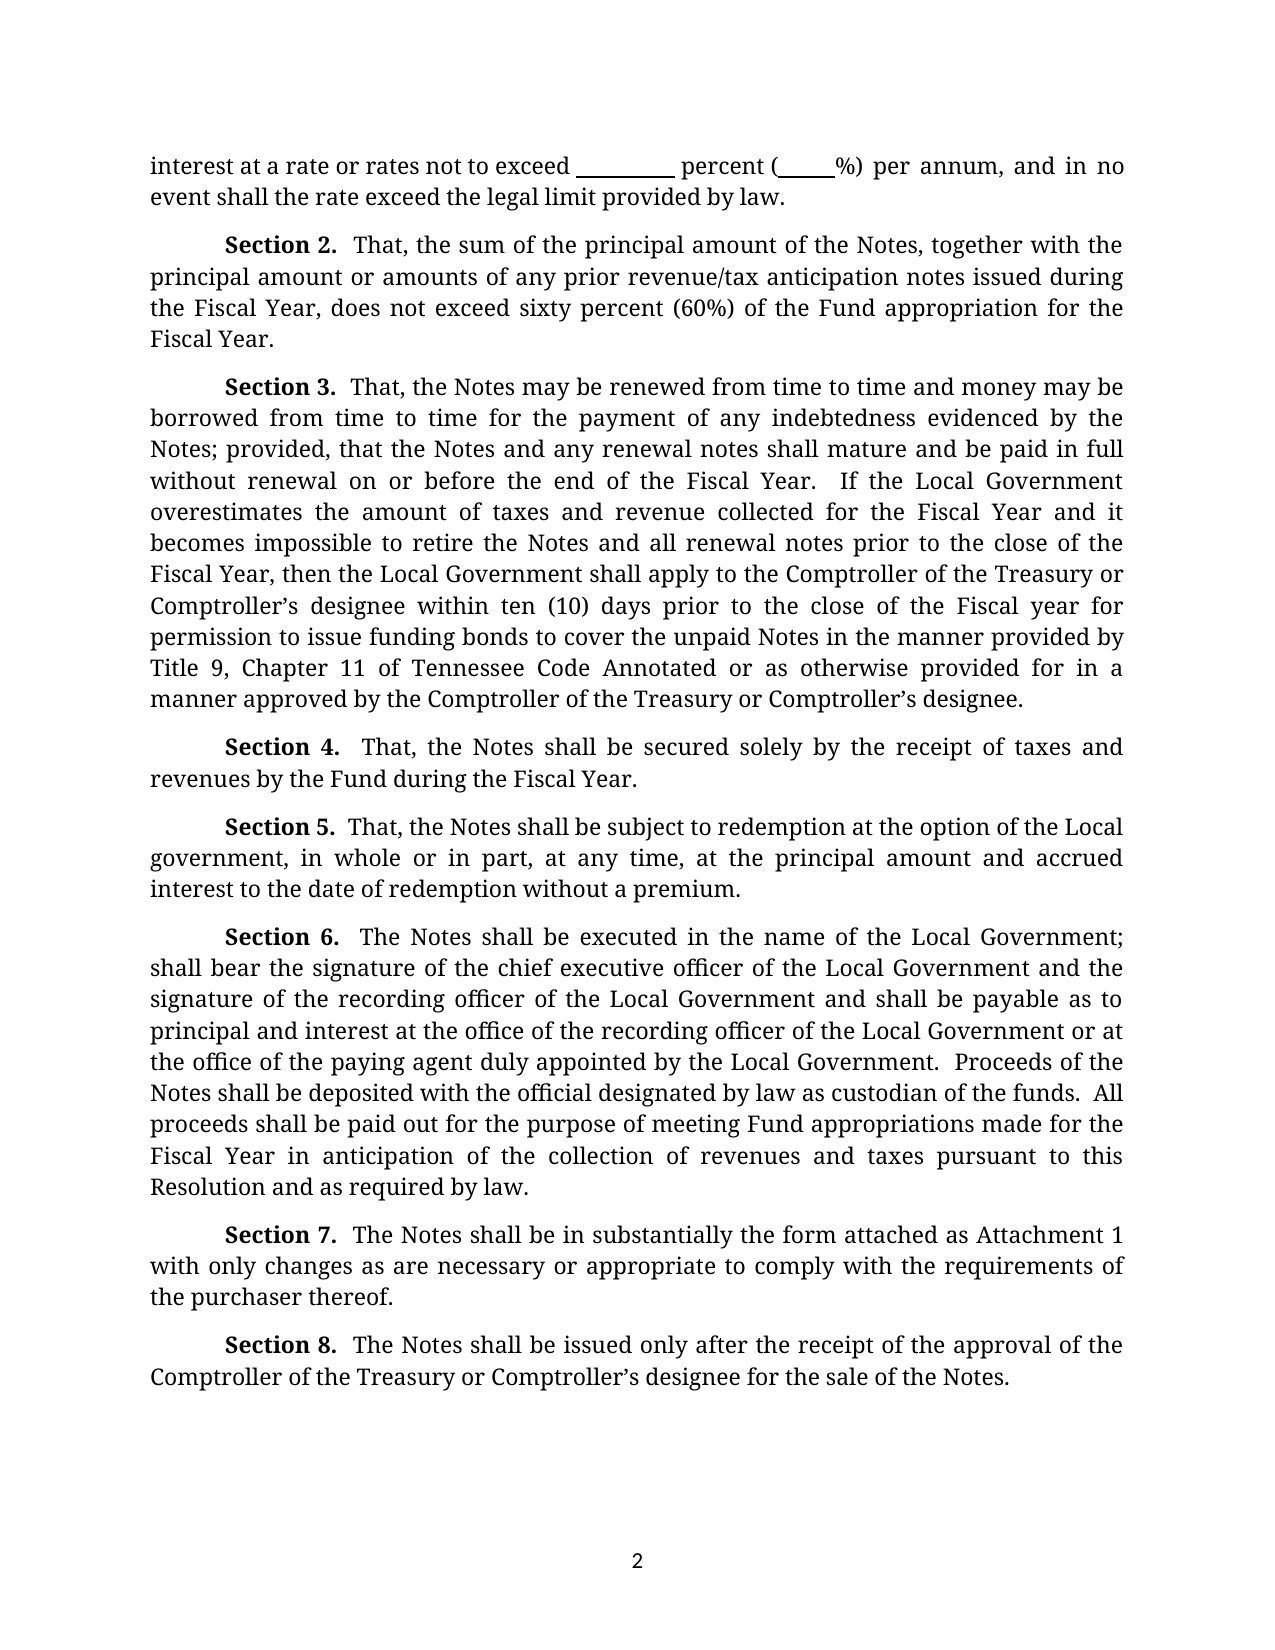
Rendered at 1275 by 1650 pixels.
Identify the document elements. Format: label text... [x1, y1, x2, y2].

text Section 7. The Notes shall be in substantially the form attached as Attachment 1 with only changes as are necessary or appropriate to comply with the requirements of the purchaser thereof. [150, 1219, 1125, 1312]
text Section 4. That, the Notes shall be secured solely by the receipt of taxes and revenues by the Fund during the Fiscal Year. [150, 731, 1125, 794]
text Section 5. That, the Notes shall be subject to redemption at the option of the Local government, in whole or in part, at any time, at the principal amount and accrued interest to the date of redemption without a premium. [150, 810, 1125, 904]
text Section 2. That, the sum of the principal amount of the Notes, together with the principal amount or amounts of any prior revenue/tax anticipation notes issued during the Fiscal Year, does not exceed sixty percent (60%) of the Fund appropriation for the Fiscal Year. [150, 229, 1125, 354]
text Section 3. That, the Notes may be renewed from time to time and money may be borrowed from time to time for the payment of any indebtedness evidenced by the Notes; provided, that the Notes and any renewal notes shall mature and be paid in full without renewal on or before the end of the Fiscal Year. If the Local Government overestimates the amount of taxes and revenue collected for the Fiscal Year and it becomes impossible to retire the Notes and all renewal notes prior to the close of the Fiscal Year, then the Local Government shall apply to the Comptroller of the Treasury or Comptroller’s designee within ten (10) days prior to the close of the Fiscal year for permission to issue funding bonds to cover the unpaid Notes in the manner provided by Title 9, Chapter 11 of Tennessee Code Annotated or as otherwise provided for in a manner approved by the Comptroller of the Treasury or Comptroller’s designee. [150, 371, 1125, 714]
text Section 6. The Notes shall be executed in the name of the Local Government; shall bear the signature of the chief executive officer of the Local Government and the signature of the recording officer of the Local Government and shall be payable as to principal and interest at the office of the recording officer of the Local Government or at the office of the paying agent duly appointed by the Local Government. Proceeds of the Notes shall be deposited with the official designated by law as custodian of the funds. All proceeds shall be paid out for the purpose of meeting Fund appropriations made for the Fiscal Year in anticipation of the collection of revenues and taxes pursuant to this Resolution and as required by law. [150, 921, 1125, 1202]
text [150, 150, 1125, 212]
text Section 8. The Notes shall be issued only after the receipt of the approval of the Comptroller of the Treasury or Comptroller’s designee for the sale of the Notes. [150, 1329, 1125, 1392]
